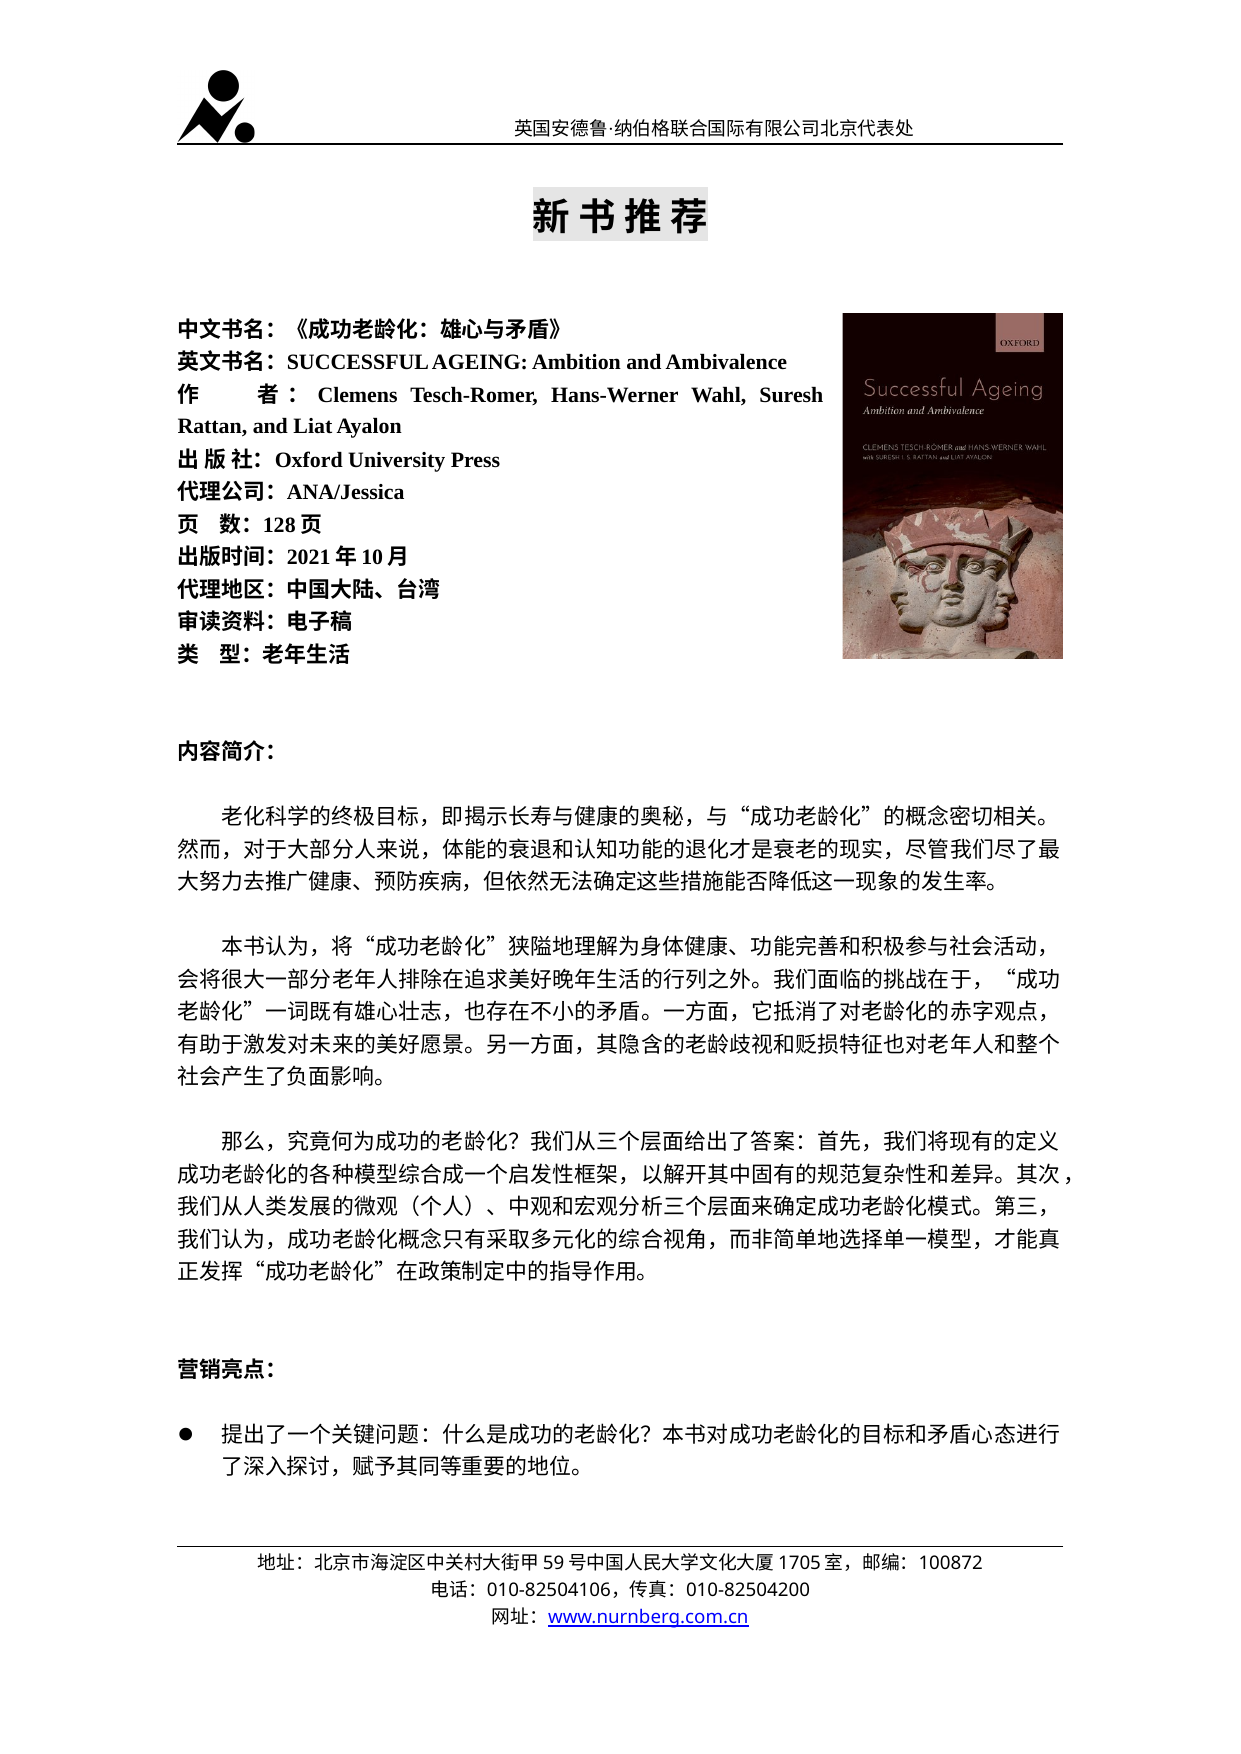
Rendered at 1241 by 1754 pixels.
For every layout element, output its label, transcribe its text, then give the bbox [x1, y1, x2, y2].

text 作 者：Clemens Tesch-Romer, Hans-Werner Wahl, Suresh Rattan, and Liat Ayalon [177, 376, 842, 441]
text 那么，究竟何为成功的老龄化？我们从三个层面给出了答案：首先，我们将现有的定义成功老龄化的各种模型综合成一个启发性框架，以解开其中固有的规范复杂性和差异。其次，我们从人类发展的微观（个人）、中观和宏观分析三个层面来确定成功老龄化模式。第三，我们认为，成功老龄化概念只有采取多元化的综合视角，而非简单地选择单一模型，才能真正发挥“成功老龄化”在政策制定中的指导作用。 [177, 1124, 1063, 1286]
text 页 数：128页 [177, 506, 842, 539]
text 出 版 社：Oxford University Press [177, 441, 842, 474]
text 本书认为，将“成功老龄化”狭隘地理解为身体健康、功能完善和积极参与社会活动，会将很大一部分老年人排除在追求美好晚年生活的行列之外。我们面临的挑战在于，“成功老龄化”一词既有雄心壮志，也存在不小的矛盾。一方面，它抵消了对老龄化的赤字观点，有助于激发对未来的美好愿景。另一方面，其隐含的老龄歧视和贬损特征也对老年人和整个社会产生了负面影响。 [177, 929, 1063, 1091]
text 出版时间：2021年10月 [177, 539, 842, 571]
text 审读资料：电子稿 [177, 604, 842, 636]
text 英文书名：SUCCESSFUL AGEING: Ambition and Ambivalence [177, 344, 842, 376]
text 代理地区：中国大陆、台湾 [177, 571, 842, 604]
text 新 书 推 荐 [177, 181, 1063, 246]
text 营销亮点： [177, 1351, 1063, 1384]
list 提出了一个关键问题：什么是成功的老龄化？本书对成功老龄化的目标和矛盾心态进行了深入探讨，赋予其同等重要的地位。 [177, 1416, 1063, 1481]
picture [177, 70, 255, 143]
text 类 型：老年生活 [177, 636, 1063, 669]
text 内容简介： [177, 734, 1063, 766]
text 代理公司：ANA/Jessica [177, 474, 842, 506]
text 中文书名：《成功老龄化：雄心与矛盾》 [177, 311, 1063, 344]
text 老化科学的终极目标，即揭示长寿与健康的奥秘，与“成功老龄化”的概念密切相关。然而，对于大部分人来说，体能的衰退和认知功能的退化才是衰老的现实，尽管我们尽了最大努力去推广健康、预防疾病，但依然无法确定这些措施能否降低这一现象的发生率。 [177, 799, 1063, 896]
picture [842, 313, 1063, 659]
